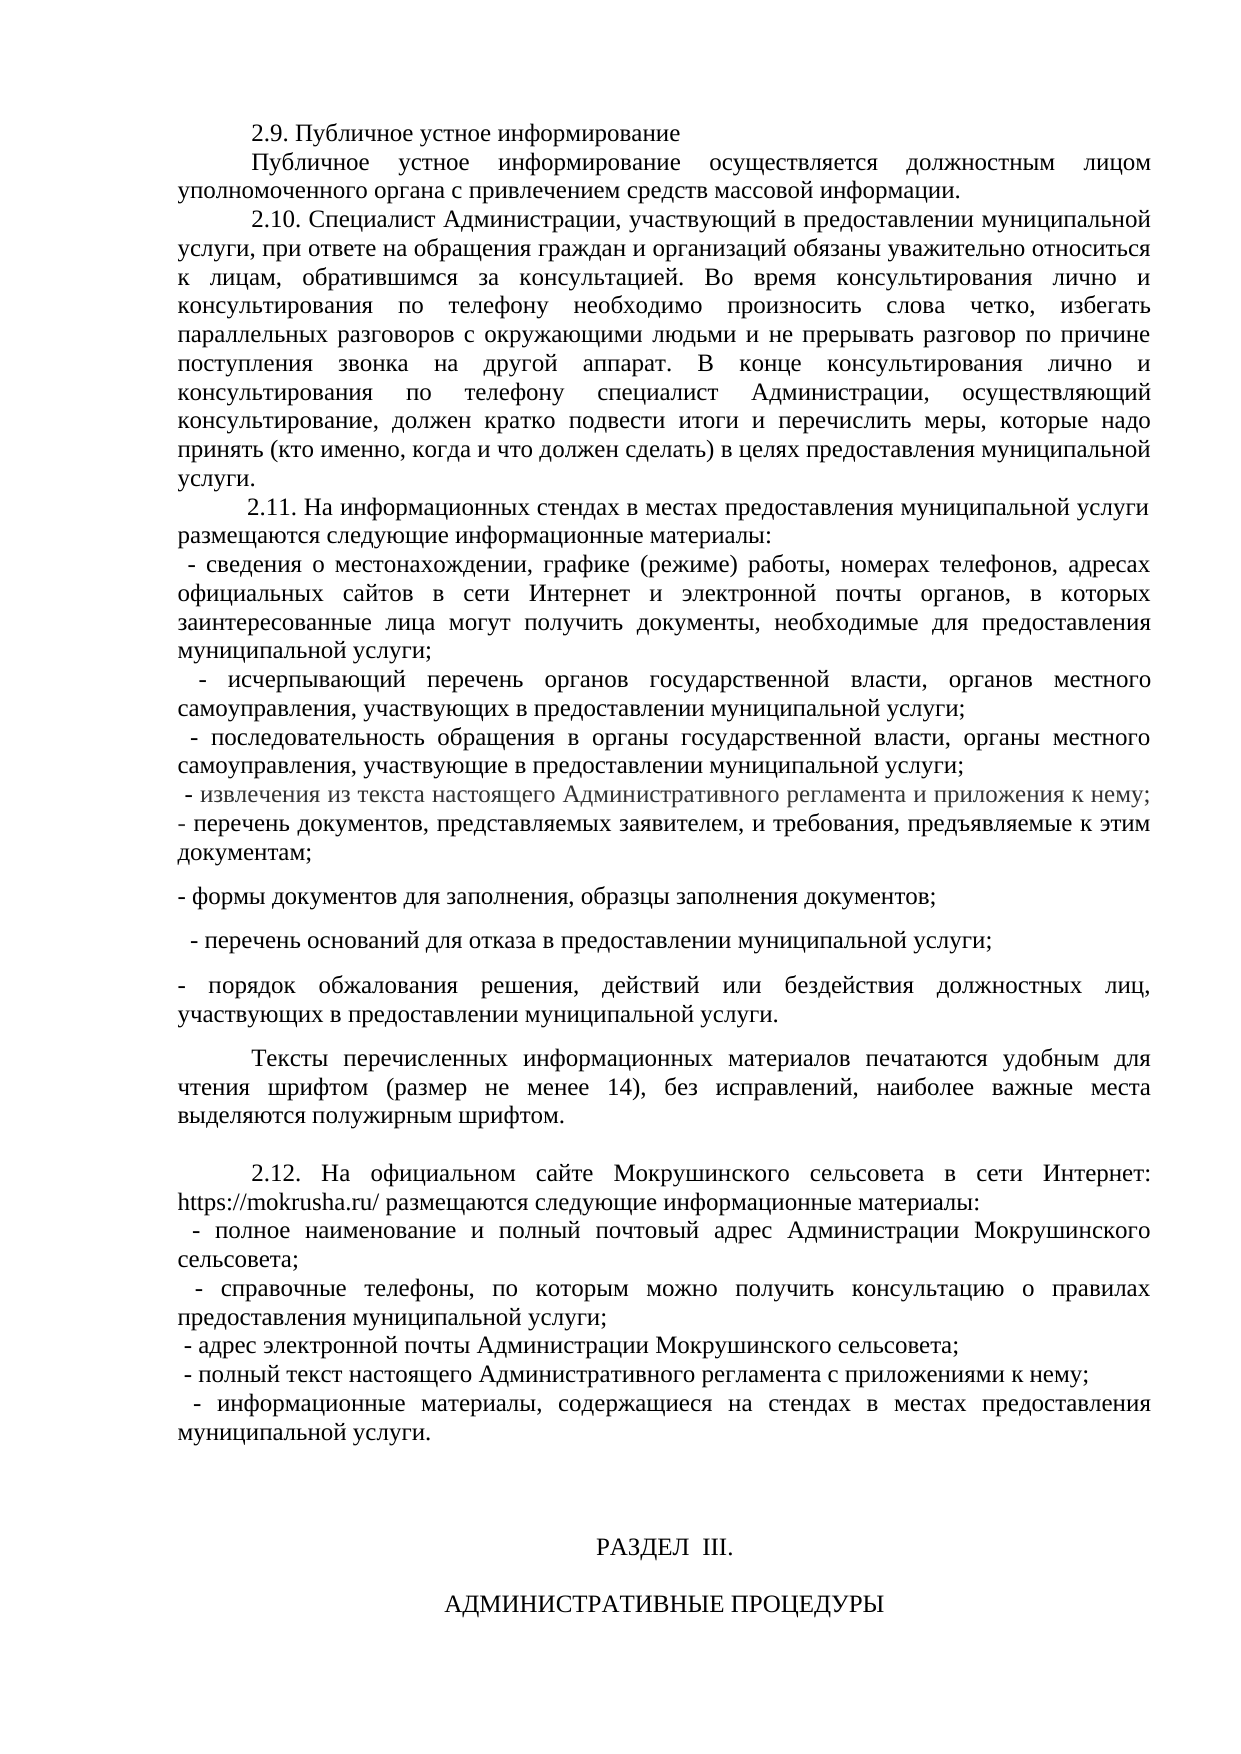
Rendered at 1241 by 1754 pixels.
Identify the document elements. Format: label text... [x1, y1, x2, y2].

text - полное наименование и полный почтовый адрес Администрации Мокрушинского сельсовета; [177, 1216, 1152, 1273]
text - информационные материалы, содержащиеся на стендах в местах предоставления муниципальной услуги. [177, 1388, 1152, 1446]
text 2.12. На официальном сайте Мокрушинского сельсовета в сети Интернет: https://mokrusha.ru/ размещаются следующие информационные материалы: [177, 1158, 1152, 1216]
text АДМИНИСТРАТИВНЫЕ ПРОЦЕДУРЫ [177, 1589, 1152, 1618]
text - исчерпывающий перечень органов государственной власти, органов местного самоуправления, участвующих в предоставлении муниципальной услуги; [177, 664, 1152, 722]
text - последовательность обращения в органы государственной власти, органы местного самоуправления, участвующие в предоставлении муниципальной услуги; [177, 722, 1152, 779]
text Публичное устное информирование осуществляется должностным лицом уполномоченного органа с привлечением средств массовой информации. [177, 147, 1152, 204]
text 2.10. Специалист Администрации, участвующий в предоставлении муниципальной услуги, при ответе на обращения граждан и организаций обязаны уважительно относиться к лицам, обратившимся за консультацией. Во время консультирования лично и консультирования по телефону необходимо произносить слова четко, избегать параллельных разговоров с окружающими людьми и не прерывать разговор по причине поступления звонка на другой аппарат. В конце консультирования лично и консультирования по телефону специалист Администрации, осуществляющий консультирование, должен кратко подвести итоги и перечислить меры, которые надо принять (кто именно, когда и что должен сделать) в целях предоставления муниципальной услуги. [177, 204, 1152, 492]
text 2.11. На информационных стендах в местах предоставления муниципальной услуги размещаются следующие информационные материалы: [177, 492, 1152, 549]
text - адрес электронной почты Администрации Мокрушинского сельсовета; [177, 1331, 1152, 1359]
text Тексты перечисленных информационных материалов печатаются удобным для чтения шрифтом (размер не менее 14), без исправлений, наиболее важные места выделяются полужирным шрифтом. [177, 1043, 1152, 1129]
text - полный текст настоящего Административного регламента с приложениями к нему; [177, 1359, 1152, 1388]
text - порядок обжалования решения, действий или бездействия должностных лиц, участвующих в предоставлении муниципальной услуги. [177, 970, 1152, 1027]
text - справочные телефоны, по которым можно получить консультацию о правилах предоставления муниципальной услуги; [177, 1273, 1152, 1331]
text 2.9. Публичное устное информирование [177, 118, 1152, 147]
text - перечень оснований для отказа в предоставлении муниципальной услуги; [177, 926, 1152, 954]
text - сведения о местонахождении, графике (режиме) работы, номерах телефонов, адресах официальных сайтов в сети Интернет и электронной почты органов, в которых заинтересованные лица могут получить документы, необходимые для предоставления муниципальной услуги; [177, 549, 1152, 664]
text - извлечения из текста настоящего Административного регламента и приложения к нему; - перечень документов, представляемых заявителем, и требования, предъявляемые к этим документам; [177, 779, 1152, 866]
text - формы документов для заполнения, образцы заполнения документов; [177, 881, 1152, 910]
text РАЗДЕЛ III. [177, 1532, 1152, 1560]
